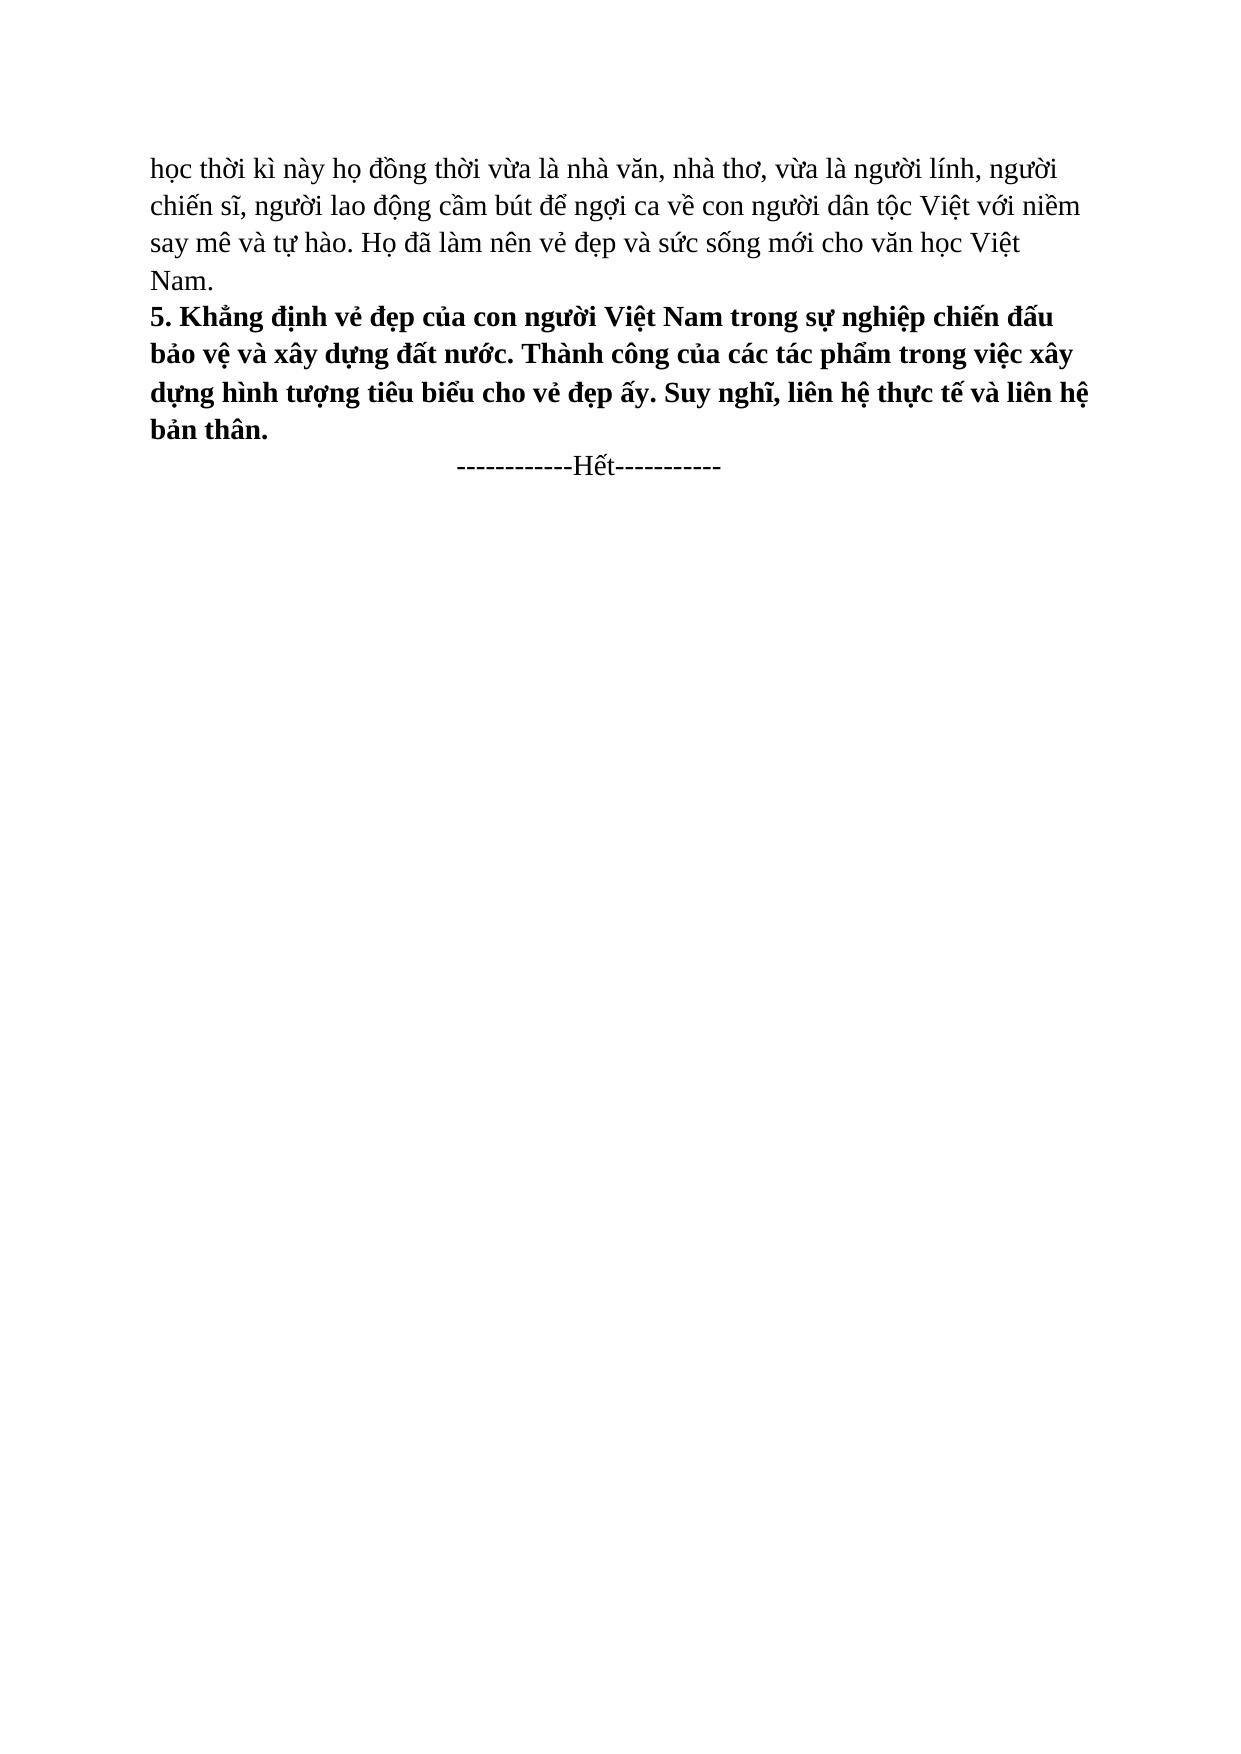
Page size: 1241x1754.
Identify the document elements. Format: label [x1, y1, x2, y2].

text [150, 150, 1090, 482]
